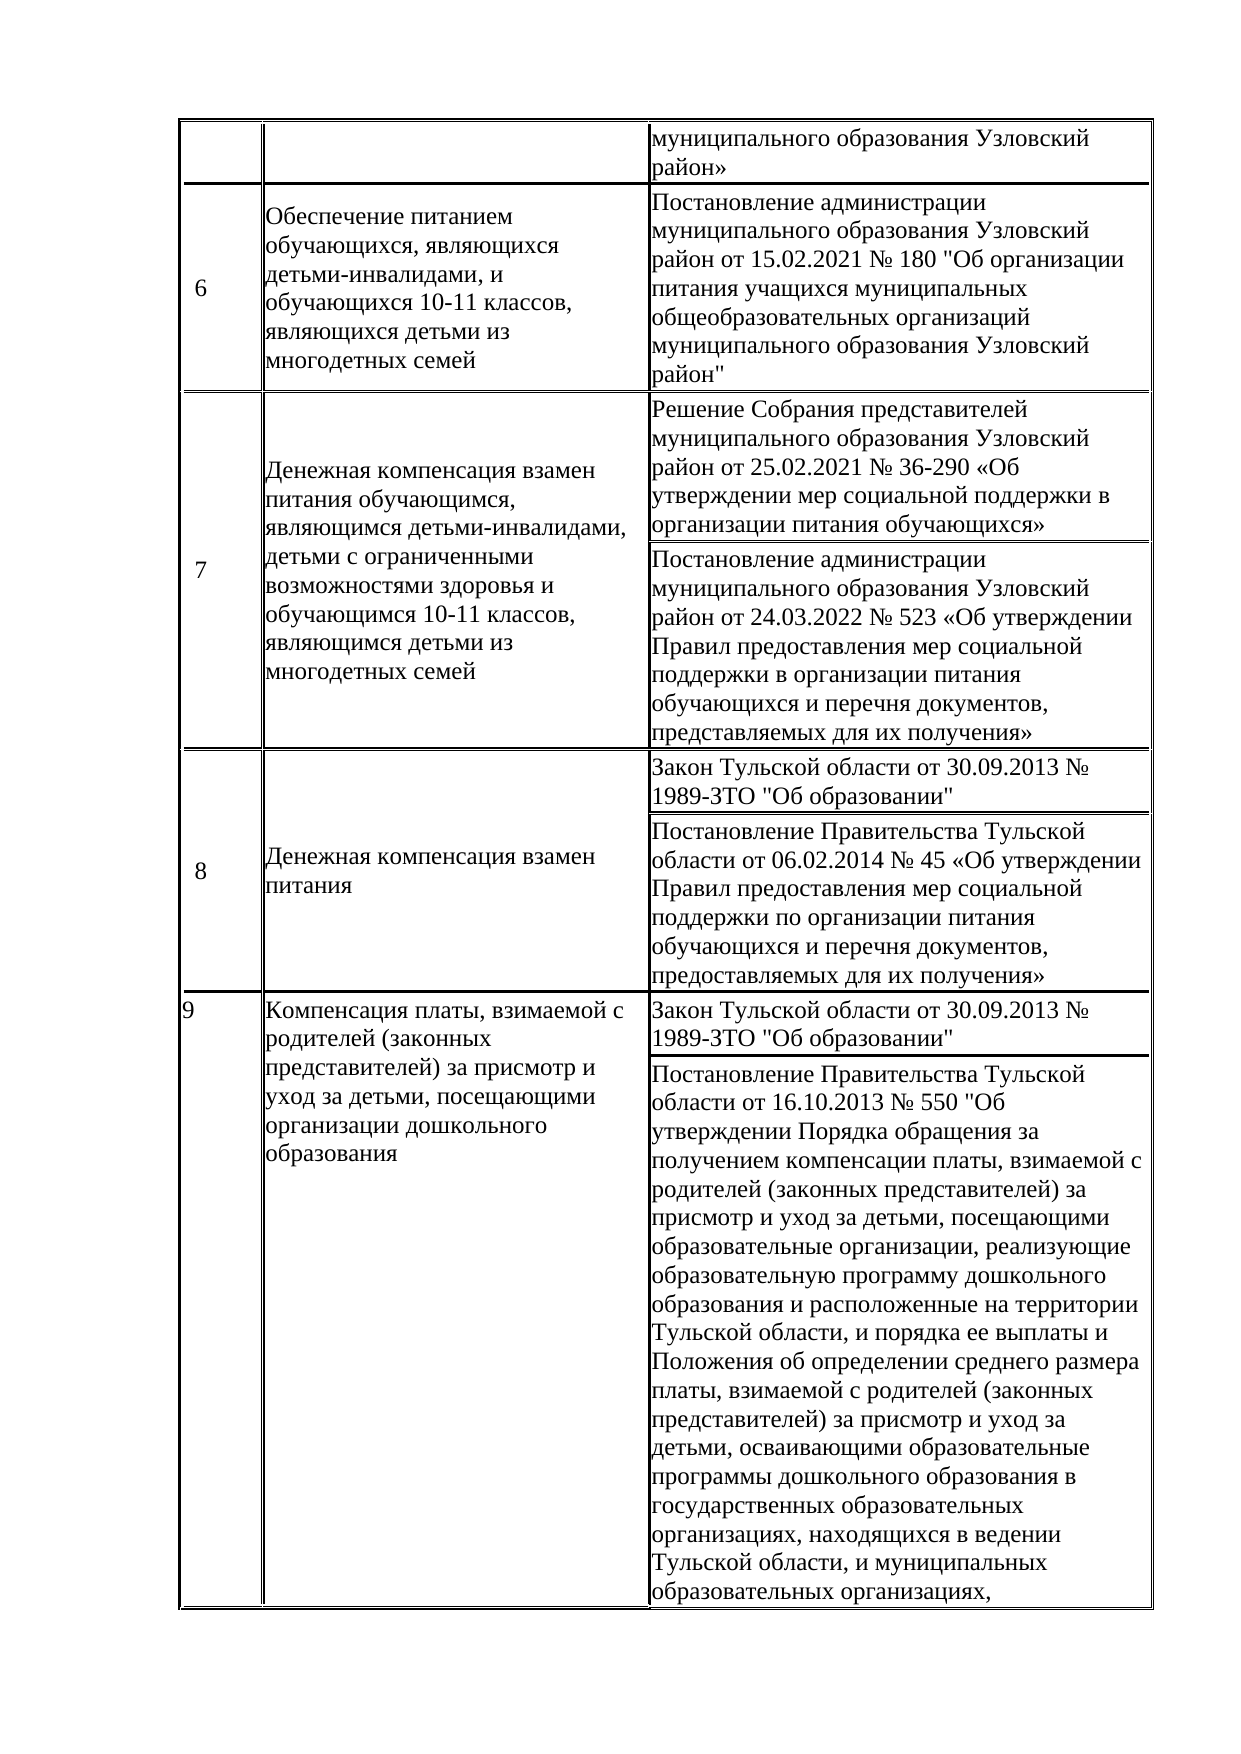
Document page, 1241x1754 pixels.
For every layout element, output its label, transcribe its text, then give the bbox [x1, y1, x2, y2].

table_cell Постановление администрации муниципального образования Узловский район от 24.03.2022 № 523 «Об утверждении Правил предоставления мер социальной поддержки в организации питания обучающихся и перечня документов, представляемых для их получения» [649, 540, 1152, 747]
table_cell Решение Собрания представителей муниципального образования Узловский район от 25.02.2021 № 36-290 «Об утверждении мер социальной поддержки в организации питания обучающихся» [651, 390, 1151, 540]
table_cell Закон Тульской области от 30.09.2013 № 1989-ЗТО "Об образовании" [651, 747, 1151, 811]
table_cell Постановление администрации муниципального образования Узловский район от 15.02.2021 № 180 "Об организации питания учащихся муниципальных общеобразовательных организаций муниципального образования Узловский район" [651, 182, 1151, 389]
table_cell Денежная компенсация взамен питания обучающимся, являющимся детьми-инвалидами, детьми с ограниченными возможностями здоровья и обучающимся 10-11 классов, являющимся детьми из многодетных семей [265, 393, 648, 747]
table_cell Закон Тульской области от 30.09.2013 № 1989-ЗТО "Об образовании" [651, 990, 1151, 1054]
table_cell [649, 122, 1151, 182]
table_cell 8 [181, 747, 261, 990]
table_cell Денежная компенсация взамен питания [265, 751, 648, 990]
table_cell 9 [181, 990, 263, 1606]
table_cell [649, 1054, 1151, 1606]
table_cell 7 [181, 390, 261, 747]
table_cell 6 [181, 182, 261, 389]
table_cell Постановление Правительства Тульской области от 06.02.2014 № 45 «Об утверждении Правил предоставления мер социальной поддержки по организации питания обучающихся и перечня документов, предоставляемых для их получения» [651, 811, 1151, 990]
table_cell Обеспечение питанием обучающихся, являющихся детьми-инвалидами, и обучающихся 10-11 классов, являющихся детьми из многодетных семей [265, 185, 648, 389]
table_cell Компенсация платы, взимаемой с родителей (законных представителей) за присмотр и уход за детьми, посещающими организации дошкольного образования [263, 993, 649, 1606]
